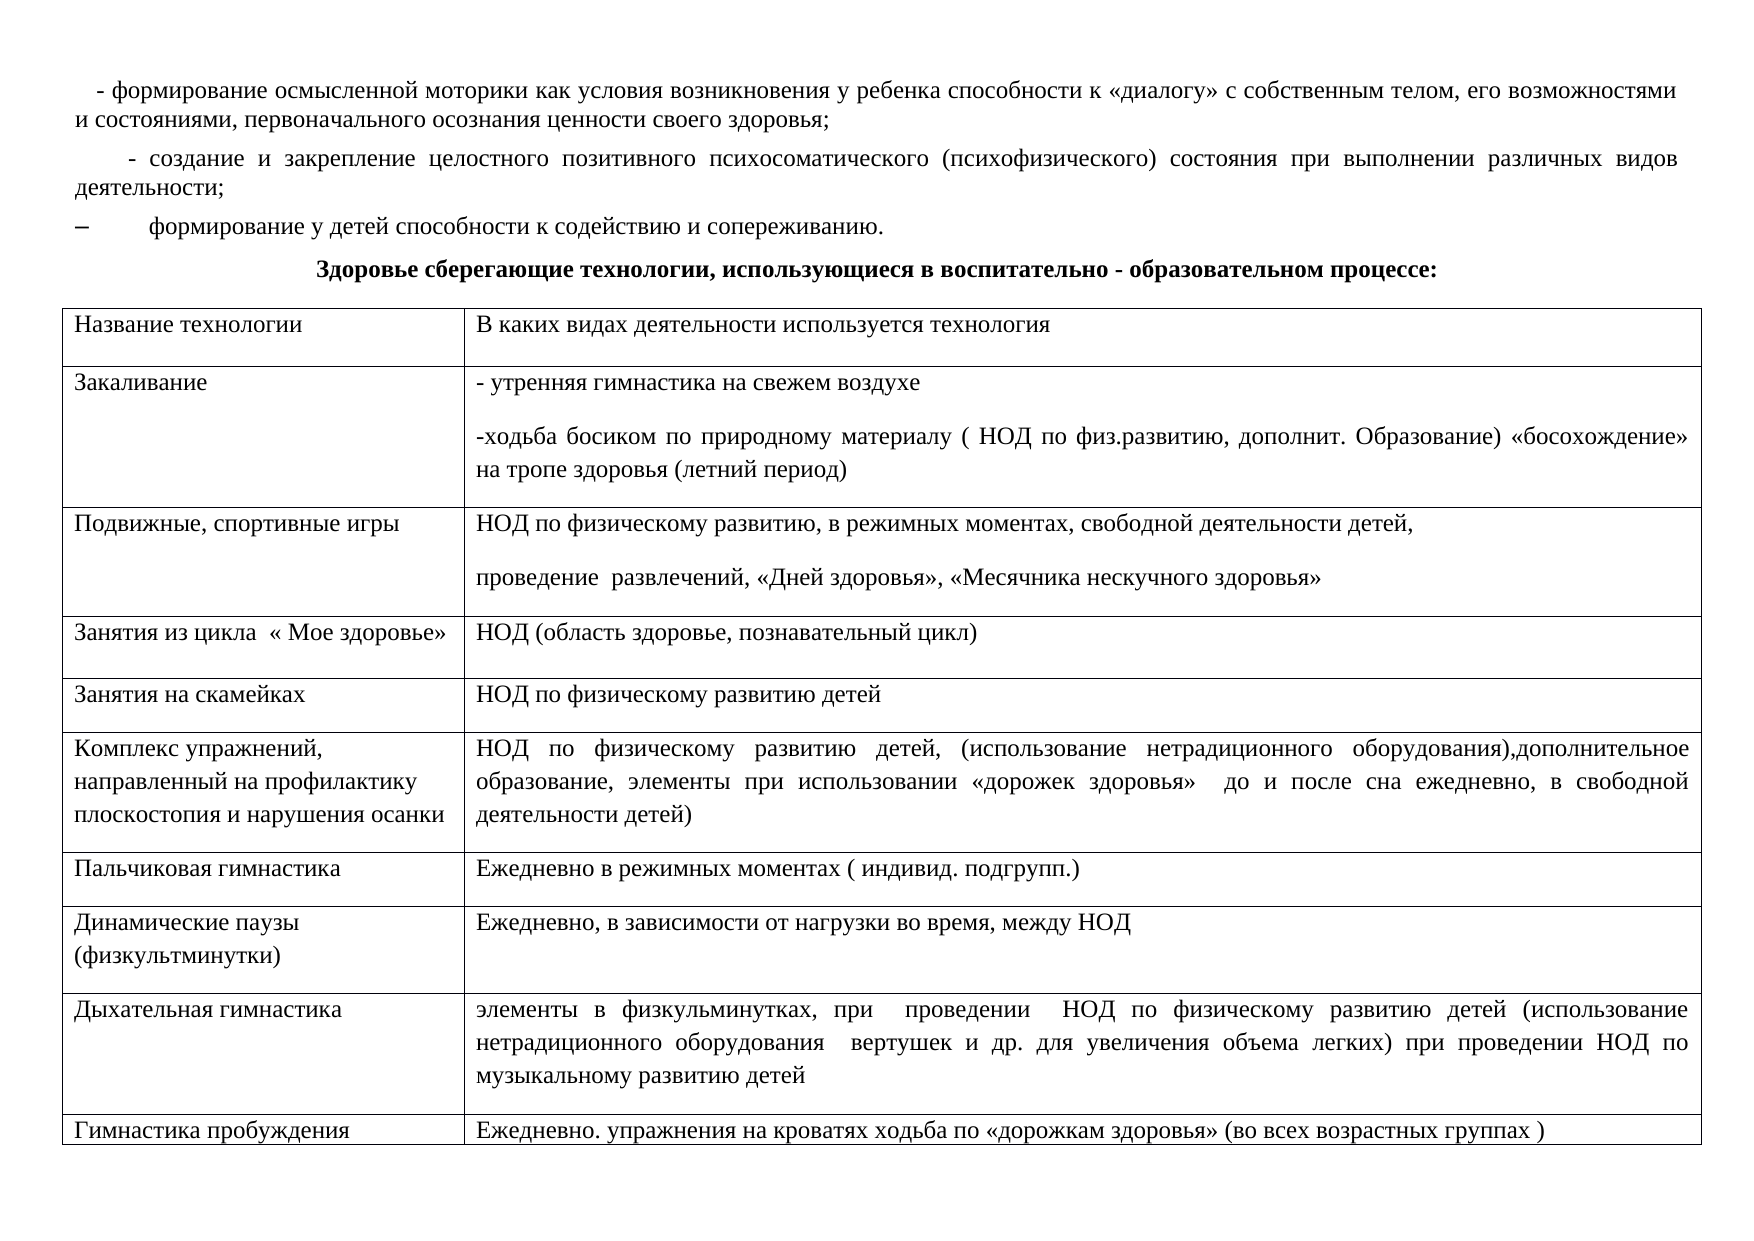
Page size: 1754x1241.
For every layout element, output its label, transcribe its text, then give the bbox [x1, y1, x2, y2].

table_cell Пальчиковая гимнастика [63, 853, 464, 906]
text - создание и закрепление целостного позитивного психосоматического (психофизического) состояния при выполнении различных видов деятельности; [75, 143, 1679, 200]
text Здоровье сберегающие технологии, использующиеся в воспитательно - образовательном процессе: [75, 254, 1679, 283]
table_cell Дыхательная гимнастика [63, 994, 464, 1114]
table_cell Занятия на скамейках [63, 679, 464, 732]
table_cell Закаливание [63, 367, 464, 507]
table_cell Занятия из цикла « Мое здоровье» [63, 617, 464, 678]
table_cell Ежедневно в режимных моментах ( индивид. подгрупп.) [465, 853, 1701, 906]
table_cell НОД (область здоровье, познавательный цикл) [465, 617, 1701, 678]
text - формирование осмысленной моторики как условия возникновения у ребенка способности к «диалогу» с собственным телом, его возможностями и состояниями, первоначального осознания ценности своего здоровья; [75, 75, 1679, 132]
table_header В каких видах деятельности используется технология [465, 309, 1701, 366]
table_cell Подвижные, спортивные игры [63, 508, 464, 616]
table_cell - утренняя гимнастика на свежем воздухе -ходьба босиком по природному материалу ( НОД по физ.развитию, дополнит. Образование) «босохождение» на тропе здоровья (летний период) [465, 367, 1701, 507]
table_cell Ежедневно, в зависимости от нагрузки во время, между НОД [465, 907, 1701, 993]
table_cell Комплекс упражнений, направленный на профилактику плоскостопия и нарушения осанки [63, 733, 464, 852]
list формирование у детей способности к содействию и сопереживанию. [75, 211, 1679, 239]
table_cell элементы в физкульминутках, при проведении НОД по физическому развитию детей (использование нетрадиционного оборудования вертушек и др. для увеличения объема легких) при проведении НОД по музыкальному развитию детей [465, 994, 1701, 1114]
table_cell НОД по физическому развитию, в режимных моментах, свободной деятельности детей, проведение развлечений, «Дней здоровья», «Месячника нескучного здоровья» [465, 508, 1701, 616]
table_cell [63, 1115, 464, 1143]
table_cell НОД по физическому развитию детей, (использование нетрадиционного оборудования),дополнительное образование, элементы при использовании «дорожек здоровья» до и после сна ежедневно, в свободной деятельности детей) [465, 733, 1701, 852]
table_cell НОД по физическому развитию детей [465, 679, 1701, 732]
table_cell Динамические паузы (физкультминутки) [63, 907, 464, 993]
table_header Название технологии [63, 309, 464, 366]
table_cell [465, 1115, 1701, 1143]
